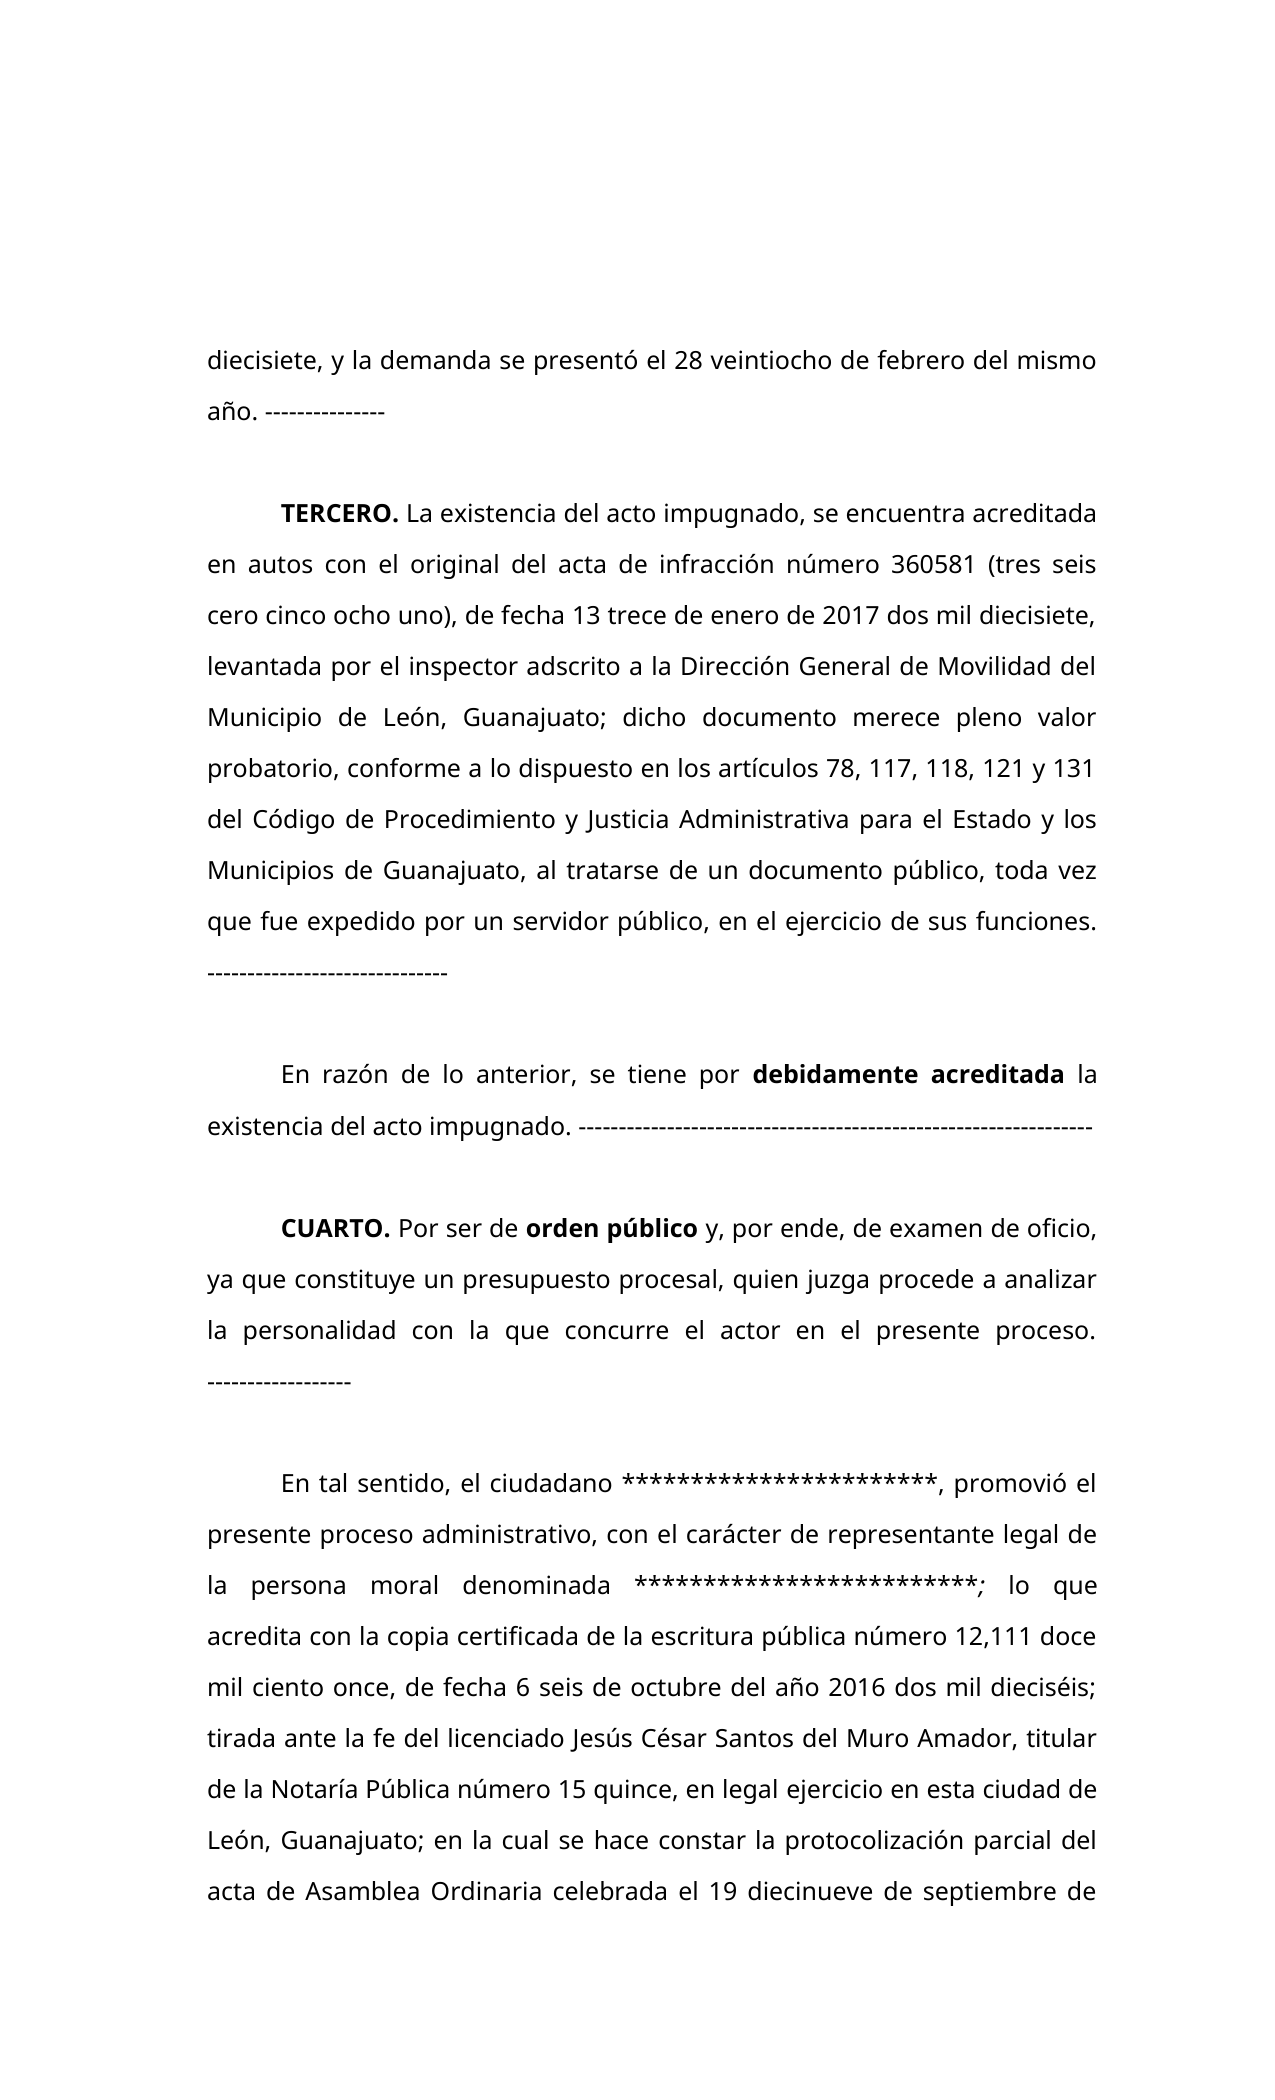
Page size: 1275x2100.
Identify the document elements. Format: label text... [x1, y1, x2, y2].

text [207, 1466, 1098, 1908]
text TERCERO. La existencia del acto impugnado, se encuentra acreditada en autos con el original del acta de infracción número 360581 (tres seis cero cinco ocho uno), de fecha 13 trece de enero de 2017 dos mil diecisiete, levantada por el inspector adscrito a la Dirección General de Movilidad del Municipio de León, Guanajuato; dicho documento merece pleno valor probatorio, conforme a lo dispuesto en los artículos 78, 117, 118, 121 y 131 del Código de Procedimiento y Justicia Administrativa para el Estado y los Municipios de Guanajuato, al tratarse de un documento público, toda vez que fue expedido por un servidor público, en el ejercicio de sus funciones. ------------------------------ [207, 496, 1098, 989]
text En razón de lo anterior, se tiene por debidamente acreditada la existencia del acto impugnado. ---------------------------------------------------------------- [207, 1057, 1098, 1142]
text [207, 343, 1098, 428]
text CUARTO. Por ser de orden público y, por ende, de examen de oficio, ya que constituye un presupuesto procesal, quien juzga procede a analizar la personalidad con la que concurre el actor en el presente proceso. ------------------ [207, 1210, 1098, 1397]
